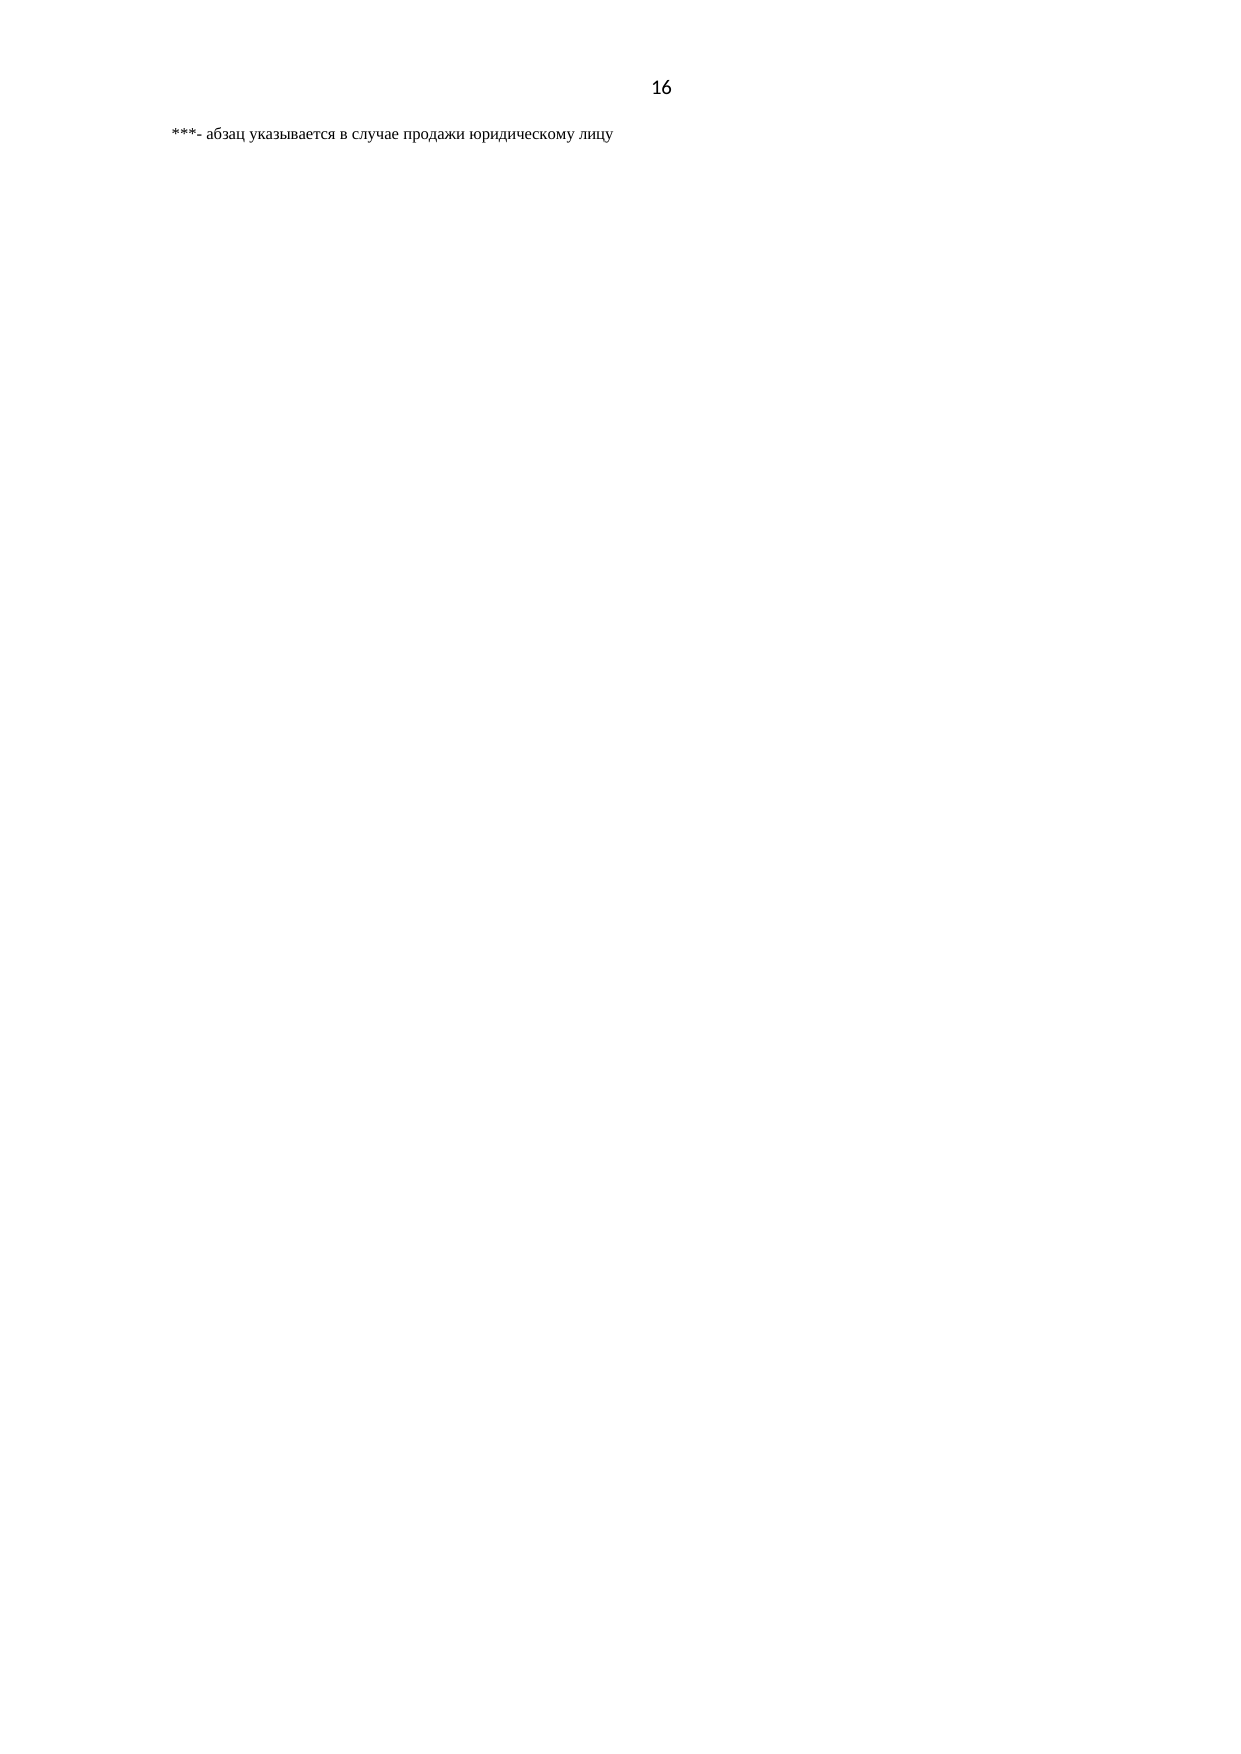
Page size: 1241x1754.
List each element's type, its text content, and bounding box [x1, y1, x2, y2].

text ***- абзац указывается в случае продажи юридическому лицу [171, 124, 1190, 143]
